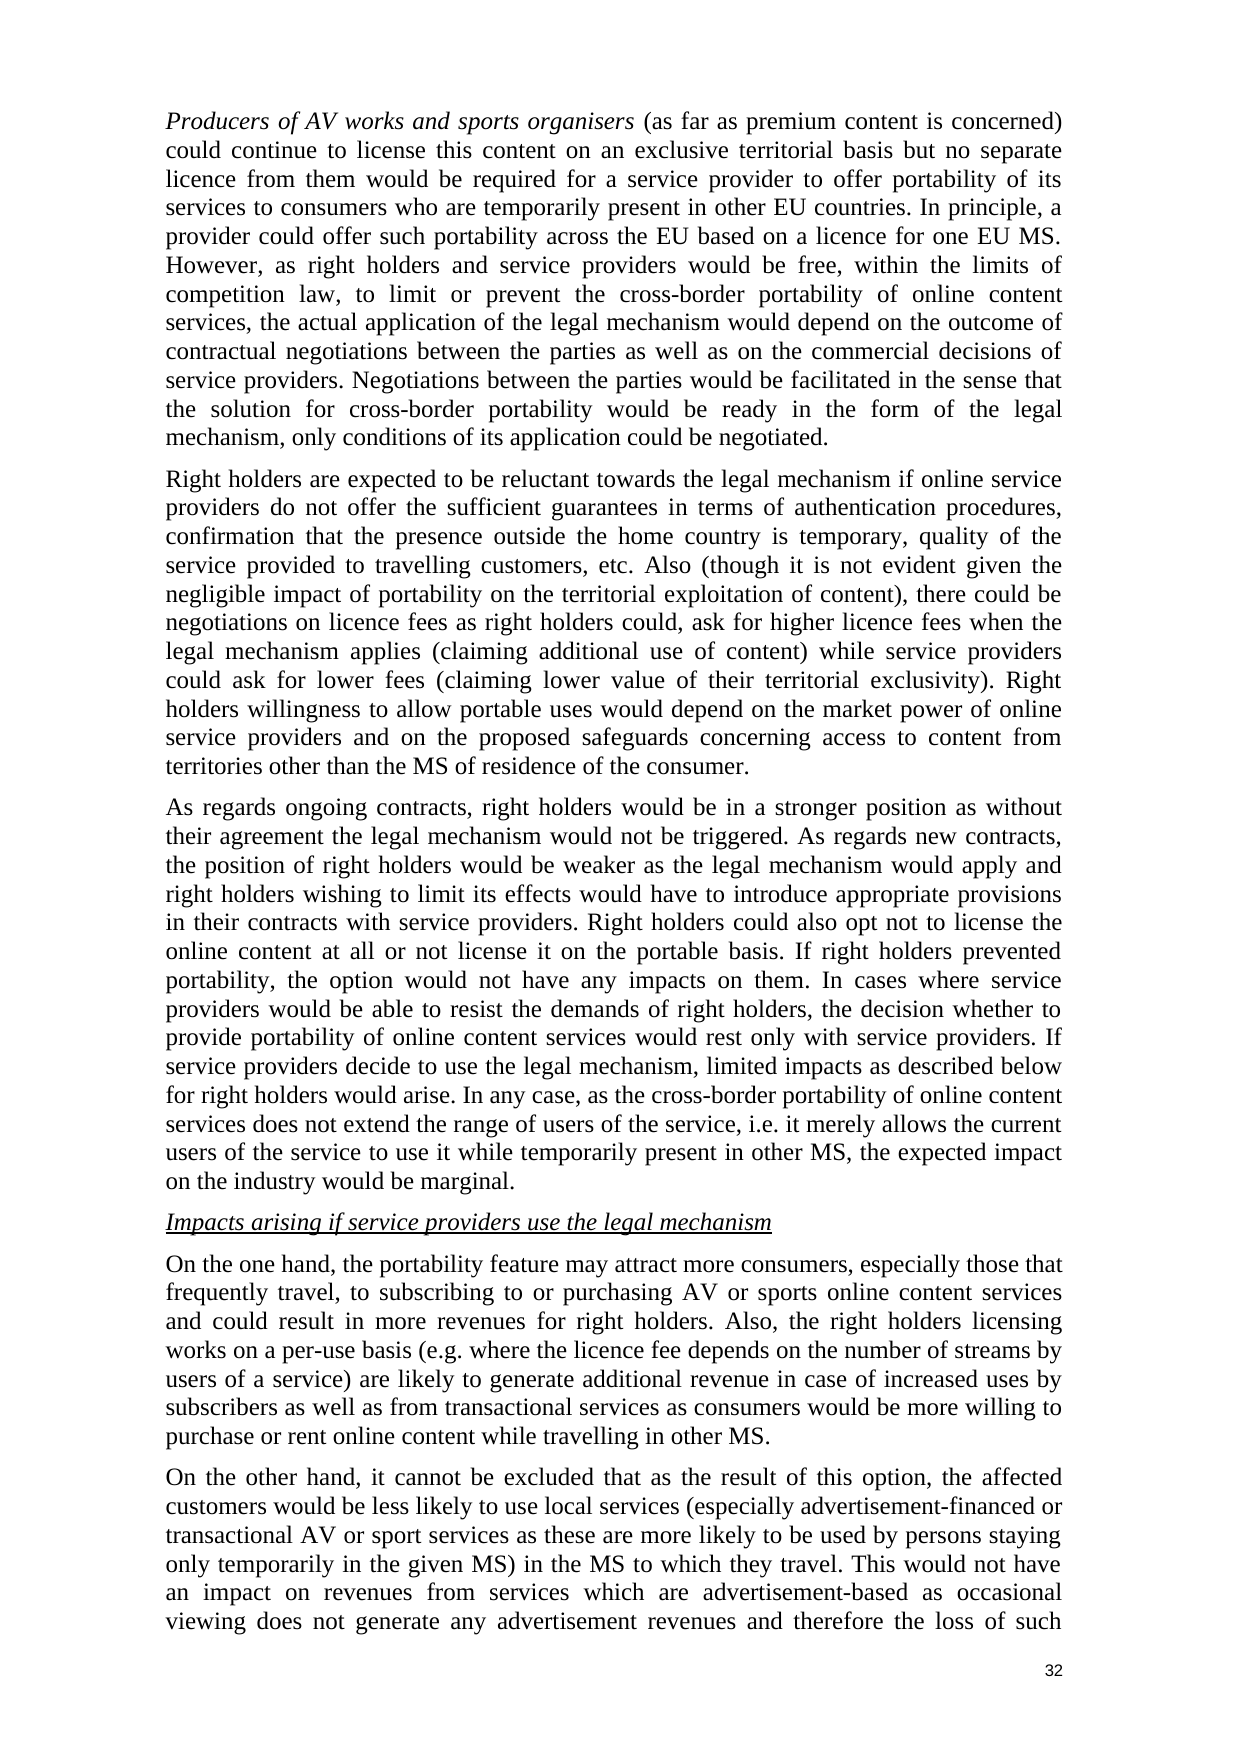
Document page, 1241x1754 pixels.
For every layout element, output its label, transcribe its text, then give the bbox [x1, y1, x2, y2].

text As regards ongoing contracts, right holders would be in a stronger position as without their agreement the legal mechanism would not be triggered. As regards new contracts, the position of right holders would be weaker as the legal mechanism would apply and right holders wishing to limit its effects would have to introduce appropriate provisions in their contracts with service providers. Right holders could also opt not to license the online content at all or not license it on the portable basis. If right holders prevented portability, the option would not have any impacts on them. In cases where service providers would be able to resist the demands of right holders, the decision whether to provide portability of online content services would rest only with service providers. If service providers decide to use the legal mechanism, limited impacts as described below for right holders would arise. In any case, as the cross-border portability of online content services does not extend the range of users of the service, i.e. it merely allows the current users of the service to use it while temporarily present in other MS, the expected impact on the industry would be marginal. [165, 792, 1063, 1195]
text Right holders are expected to be reluctant towards the legal mechanism if online service providers do not offer the sufficient guarantees in terms of authentication procedures, confirmation that the presence outside the home country is temporary, quality of the service provided to travelling customers, etc. Also (though it is not evident given the negligible impact of portability on the territorial exploitation of content), there could be negotiations on licence fees as right holders could, ask for higher licence fees when the legal mechanism applies (claiming additional use of content) while service providers could ask for lower fees (claiming lower value of their territorial exclusivity). Right holders willingness to allow portable uses would depend on the market power of online service providers and on the proposed safeguards concerning access to content from territories other than the MS of residence of the consumer. [165, 464, 1063, 780]
text Producers of AV works and sports organisers (as far as premium content is concerned) could continue to license this content on an exclusive territorial basis but no separate licence from them would be required for a service provider to offer portability of its services to consumers who are temporarily present in other EU countries. In principle, a provider could offer such portability across the EU based on a licence for one EU MS. However, as right holders and service providers would be free, within the limits of competition law, to limit or prevent the cross-border portability of online content services, the actual application of the legal mechanism would depend on the outcome of contractual negotiations between the parties as well as on the commercial decisions of service providers. Negotiations between the parties would be facilitated in the sense that the solution for cross-border portability would be ready in the form of the legal mechanism, only conditions of its application could be negotiated. [165, 106, 1063, 451]
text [165, 1462, 1063, 1635]
text On the one hand, the portability feature may attract more consumers, especially those that frequently travel, to subscribing to or purchasing AV or sports online content services and could result in more revenues for right holders. Also, the right holders licensing works on a per-use basis (e.g. where the licence fee depends on the number of streams by users of a service) are likely to generate additional revenue in case of increased uses by subscribers as well as from transactional services as consumers would be more willing to purchase or rent online content while travelling in other MS. [165, 1249, 1063, 1450]
text Impacts arising if service providers use the legal mechanism [165, 1207, 1063, 1236]
